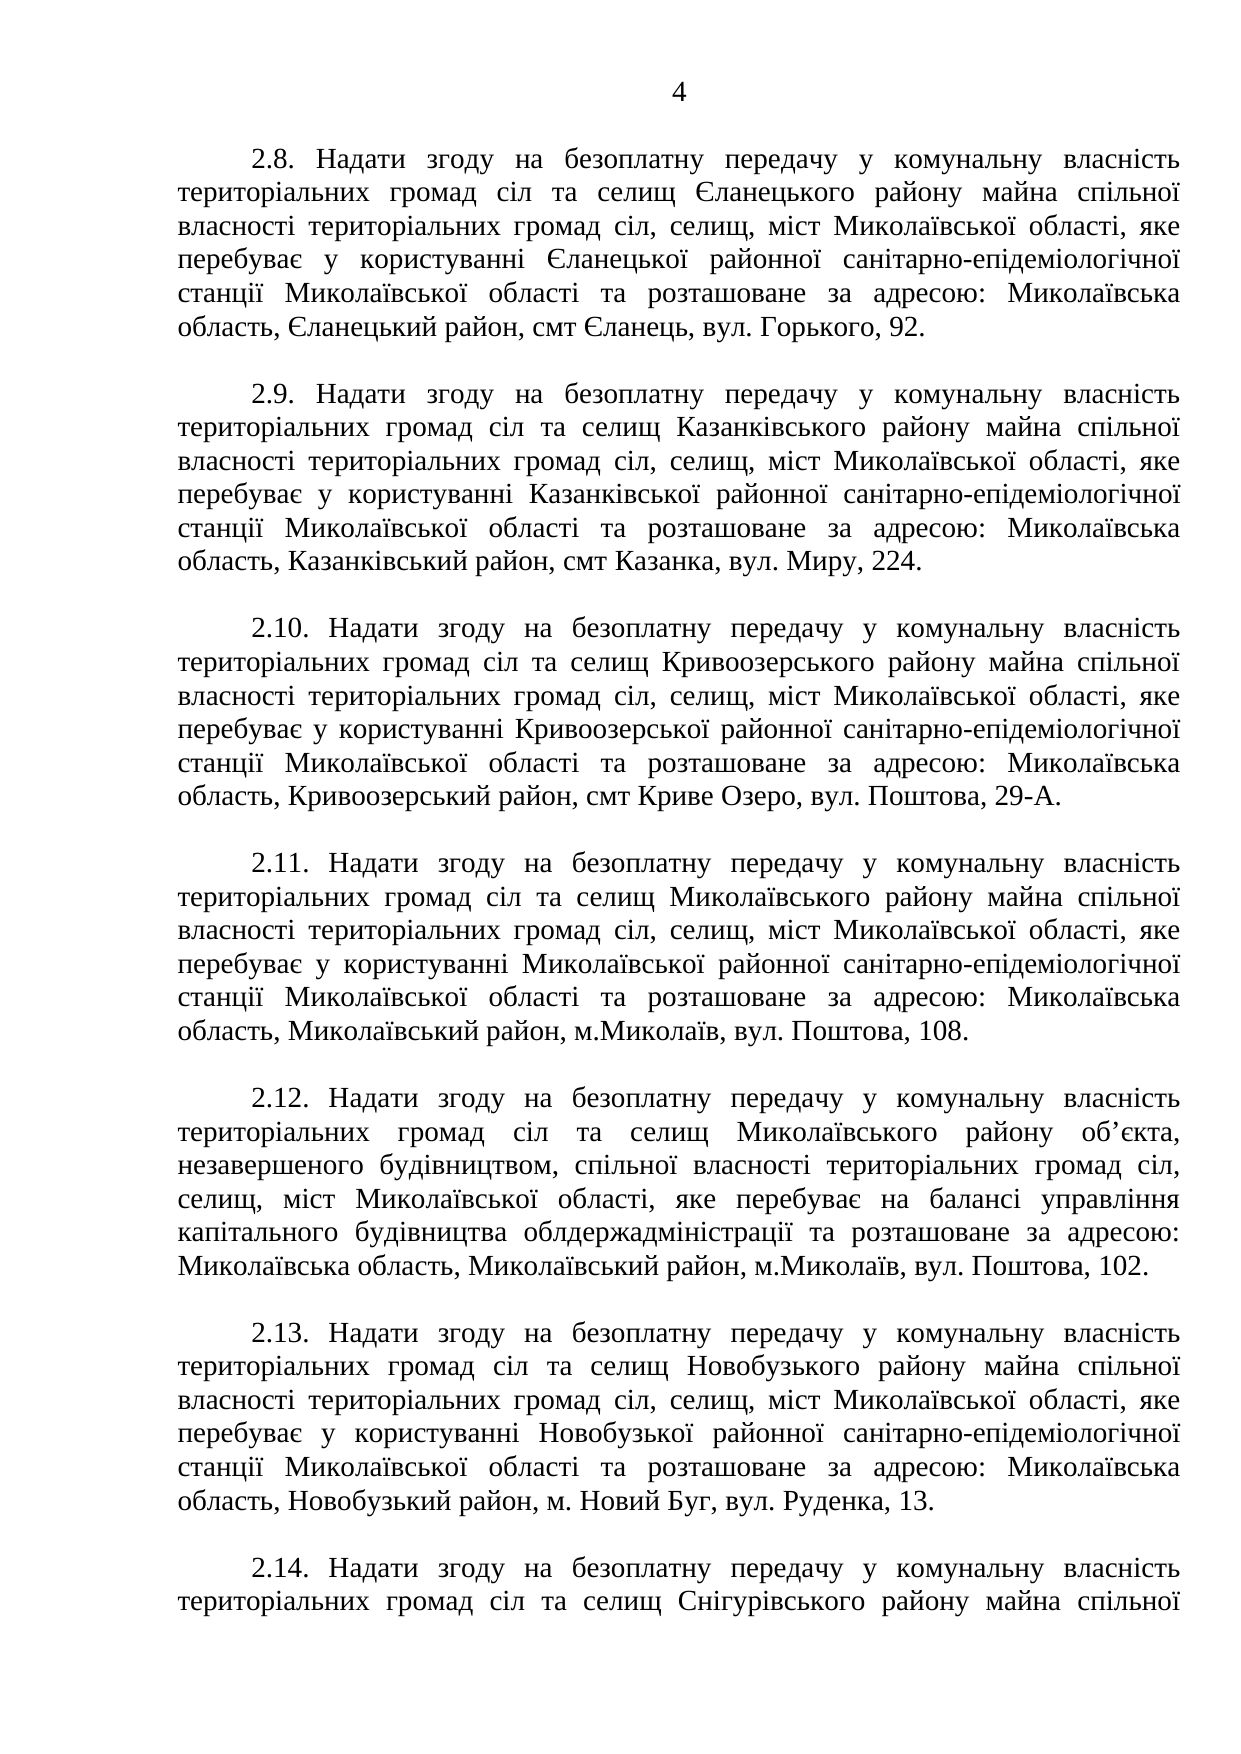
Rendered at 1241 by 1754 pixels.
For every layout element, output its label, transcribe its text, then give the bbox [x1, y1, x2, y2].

text 2.10. Надати згоду на безоплатну передачу у комунальну власність територіальних громад сіл та селищ Кривоозерського району майна спільної власності територіальних громад сіл, селищ, міст Миколаївської області, яке перебуває у користуванні Кривоозерської районної санітарно-епідеміологічної станції Миколаївської області та розташоване за адресою: Миколаївська область, Кривоозерський район, смт Криве Озеро, вул. Поштова, 29-А. [177, 611, 1181, 812]
text 2.8. Надати згоду на безоплатну передачу у комунальну власність територіальних громад сіл та селищ Єланецького району майна спільної власності територіальних громад сіл, селищ, міст Миколаївської області, яке перебуває у користуванні Єланецької районної санітарно-епідеміологічної станції Миколаївської області та розташоване за адресою: Миколаївська область, Єланецький район, смт Єланець, вул. Горького, 92. [177, 141, 1181, 342]
text 2.12. Надати згоду на безоплатну передачу у комунальну власність територіальних громад сіл та селищ Миколаївського району об’єкта, незавершеного будівництвом, спільної власності територіальних громад сіл, селищ, міст Миколаївської області, яке перебуває на балансі управління капітального будівництва облдержадміністрації та розташоване за адресою: Миколаївська область, Миколаївський район, м.Миколаїв, вул. Поштова, 102. [177, 1080, 1181, 1281]
text 2.13. Надати згоду на безоплатну передачу у комунальну власність територіальних громад сіл та селищ Новобузького району майна спільної власності територіальних громад сіл, селищ, міст Миколаївської області, яке перебуває у користуванні Новобузької районної санітарно-епідеміологічної станції Миколаївської області та розташоване за адресою: Миколаївська область, Новобузький район, м. Новий Буг, вул. Руденка, 13. [177, 1315, 1181, 1516]
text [177, 1550, 1181, 1617]
text 2.9. Надати згоду на безоплатну передачу у комунальну власність територіальних громад сіл та селищ Казанківського району майна спільної власності територіальних громад сіл, селищ, міст Миколаївської області, яке перебуває у користуванні Казанківської районної санітарно-епідеміологічної станції Миколаївської області та розташоване за адресою: Миколаївська область, Казанківський район, смт Казанка, вул. Миру, 224. [177, 376, 1181, 577]
text 2.11. Надати згоду на безоплатну передачу у комунальну власність територіальних громад сіл та селищ Миколаївського району майна спільної власності територіальних громад сіл, селищ, міст Миколаївської області, яке перебуває у користуванні Миколаївської районної санітарно-епідеміологічної станції Миколаївської області та розташоване за адресою: Миколаївська область, Миколаївський район, м.Миколаїв, вул. Поштова, 108. [177, 845, 1181, 1047]
